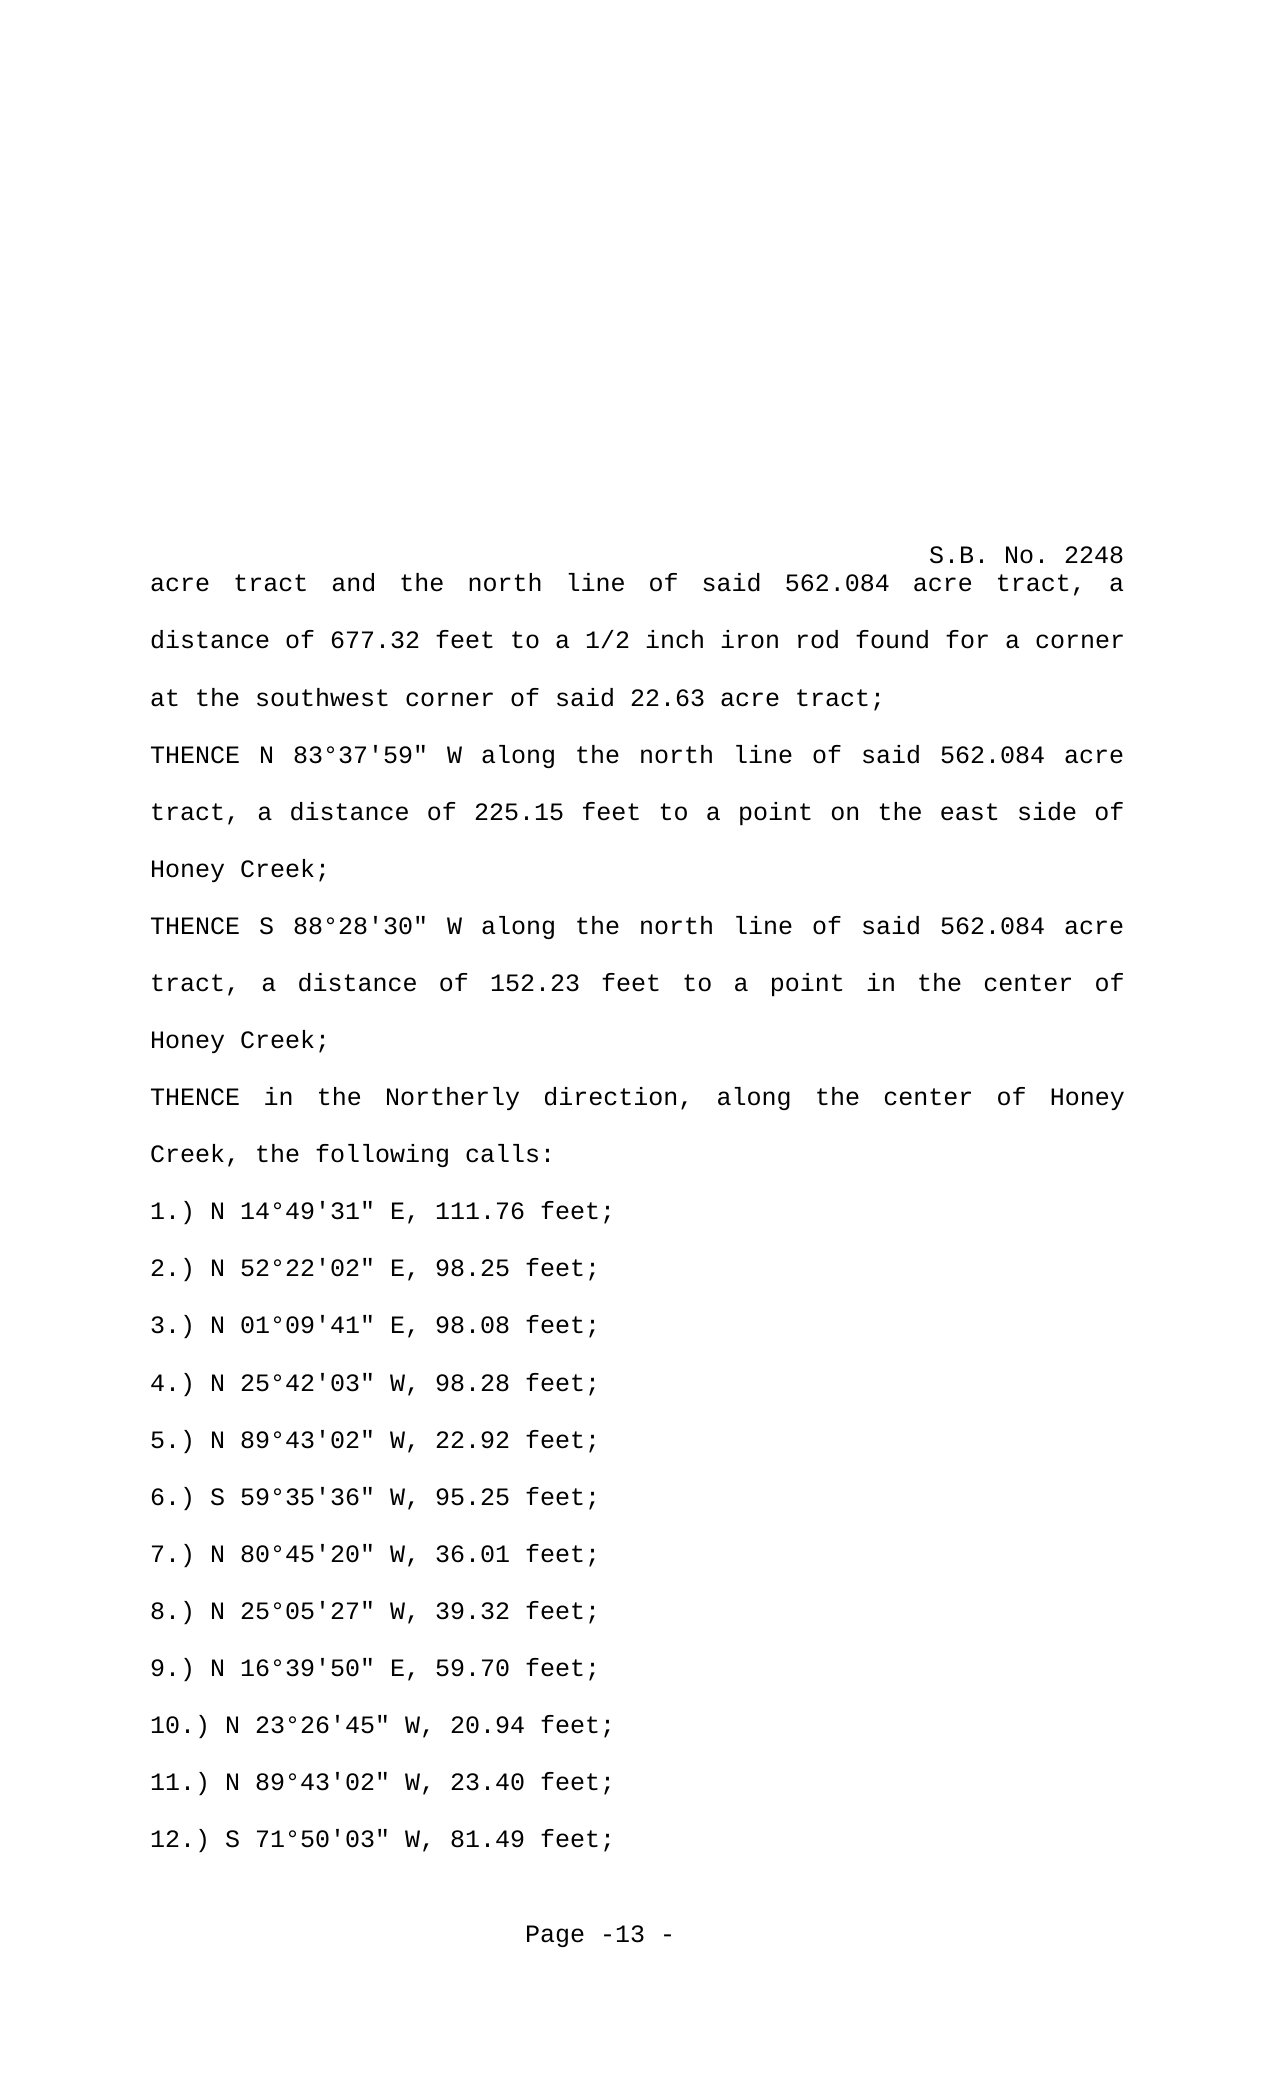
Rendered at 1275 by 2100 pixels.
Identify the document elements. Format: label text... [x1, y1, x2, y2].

text 2.) N 52°22'02" E, 98.25 feet; [150, 1256, 1125, 1284]
text 6.) S 59°35'36" W, 95.25 feet; [150, 1484, 1125, 1513]
text 11.) N 89°43'02" W, 23.40 feet; [150, 1769, 1125, 1798]
text 5.) N 89°43'02" W, 22.92 feet; [150, 1427, 1125, 1456]
text 9.) N 16°39'50" E, 59.70 feet; [150, 1655, 1125, 1684]
text 4.) N 25°42'03" W, 98.28 feet; [150, 1370, 1125, 1398]
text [150, 571, 1125, 713]
text 1.) N 14°49'31" E, 111.76 feet; [150, 1199, 1125, 1227]
text 7.) N 80°45'20" W, 36.01 feet; [150, 1541, 1125, 1570]
text THENCE S 88°28'30" W along the north line of said 562.084 acre tract, a distance of 152.23 feet to a point in the center of Honey Creek; [150, 913, 1125, 1056]
text 3.) N 01°09'41" E, 98.08 feet; [150, 1313, 1125, 1341]
text THENCE N 83°37'59" W along the north line of said 562.084 acre tract, a distance of 225.15 feet to a point on the east side of Honey Creek; [150, 742, 1125, 885]
text THENCE in the Northerly direction, along the center of Honey Creek, the following calls: [150, 1084, 1125, 1170]
text 10.) N 23°26'45" W, 20.94 feet; [150, 1712, 1125, 1741]
text 8.) N 25°05'27" W, 39.32 feet; [150, 1598, 1125, 1627]
text 12.) S 71°50'03" W, 81.49 feet; [150, 1827, 1125, 1855]
